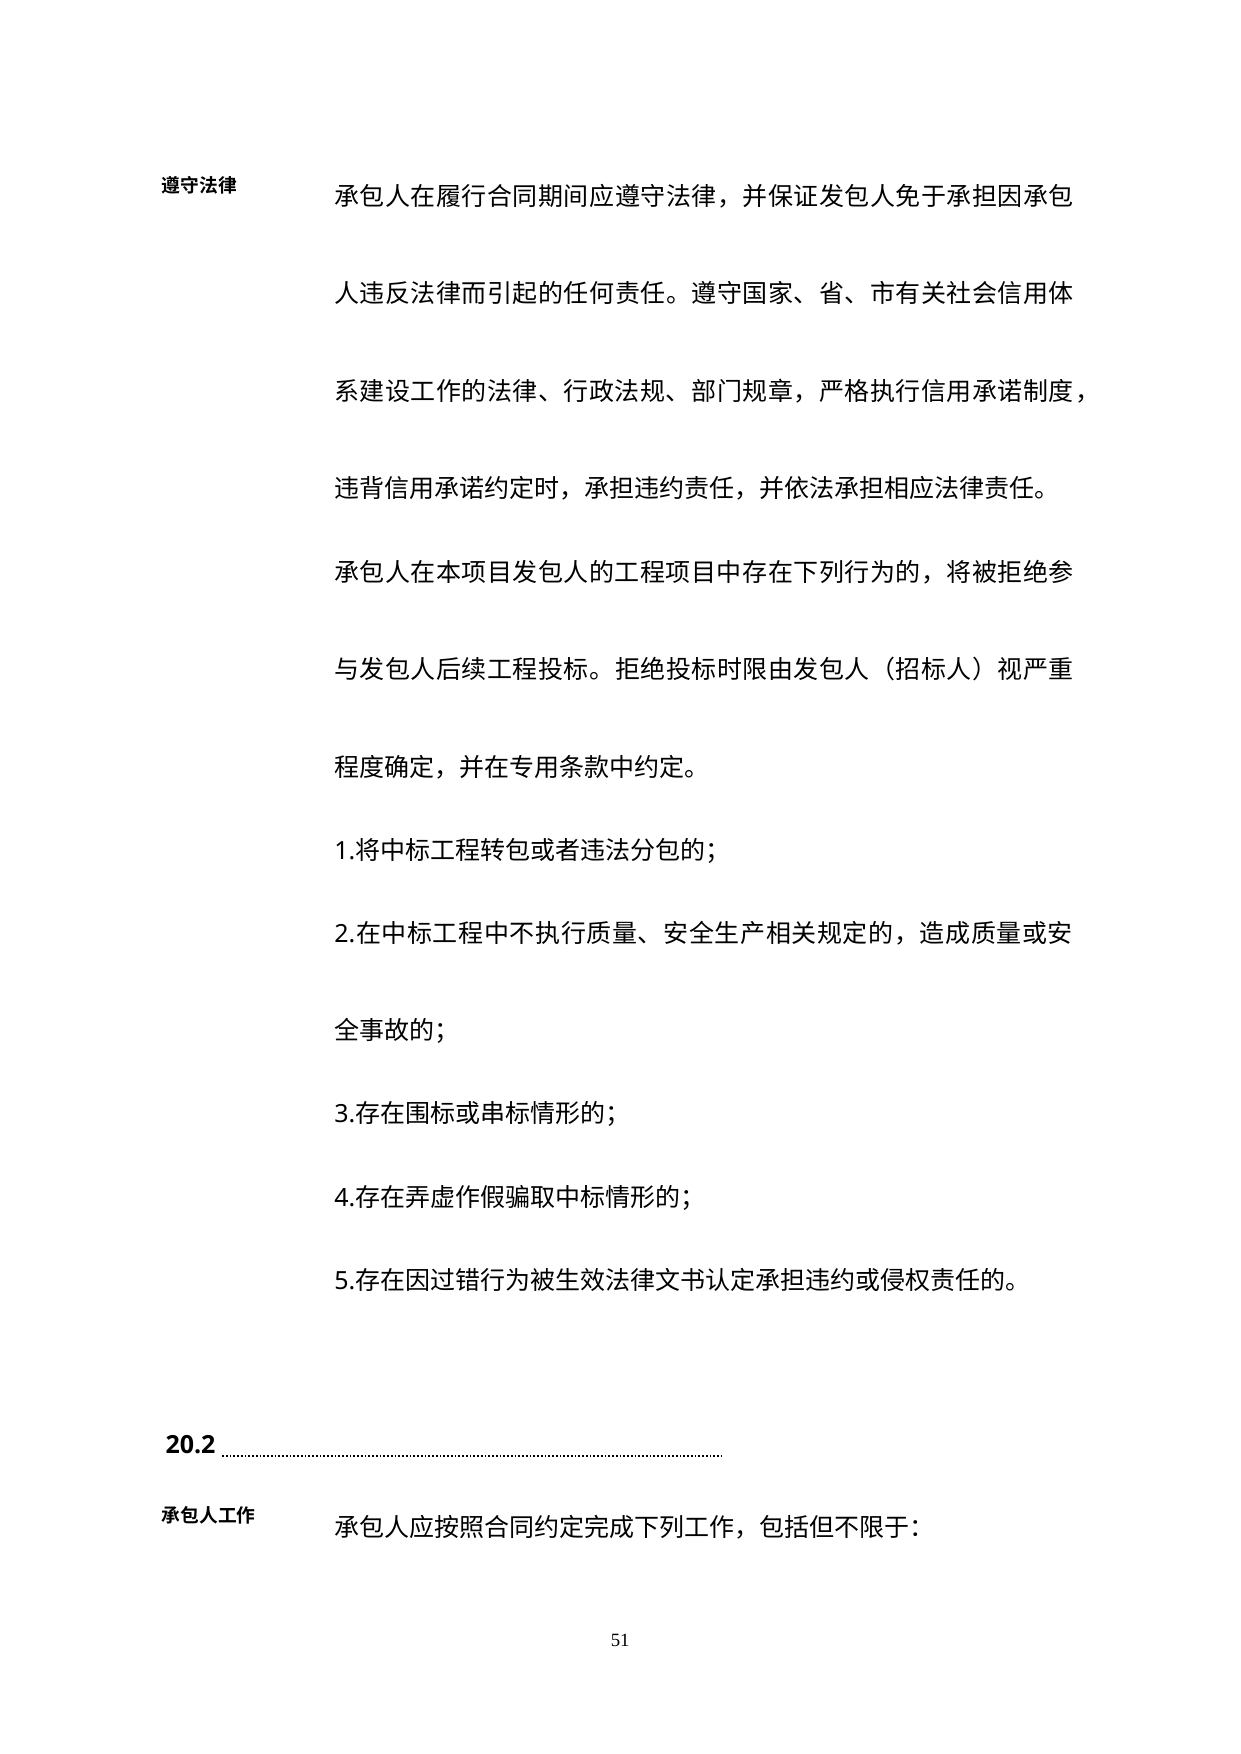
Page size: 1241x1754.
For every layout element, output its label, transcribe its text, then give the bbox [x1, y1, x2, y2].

text 4.存在弄虚作假骗取中标情形的； [334, 1163, 1075, 1228]
text 承包人应按照合同约定完成下列工作，包括但不限于： [334, 1493, 1075, 1558]
text 3.存在围标或串标情形的； [334, 1079, 1075, 1144]
text 承包人在履行合同期间应遵守法律，并保证发包人免于承担因承包人违反法律而引起的任何责任。遵守国家、省、市有关社会信用体系建设工作的法律、行政法规、部门规章，严格执行信用承诺制度，违背信用承诺约定时，承担违约责任，并依法承担相应法律责任。 [334, 162, 1075, 519]
text 20.2 [165, 1411, 1075, 1476]
text 1.将中标工程转包或者违法分包的； [334, 816, 1075, 881]
text 2.在中标工程中不执行质量、安全生产相关规定的，造成质量或安全事故的； [334, 899, 1075, 1061]
text 5.存在因过错行为被生效法律文书认定承担违约或侵权责任的。 [334, 1246, 1075, 1311]
text 承包人在本项目发包人的工程项目中存在下列行为的，将被拒绝参与发包人后续工程投标。拒绝投标时限由发包人（招标人）视严重程度确定，并在专用条款中约定。 [334, 538, 1075, 798]
